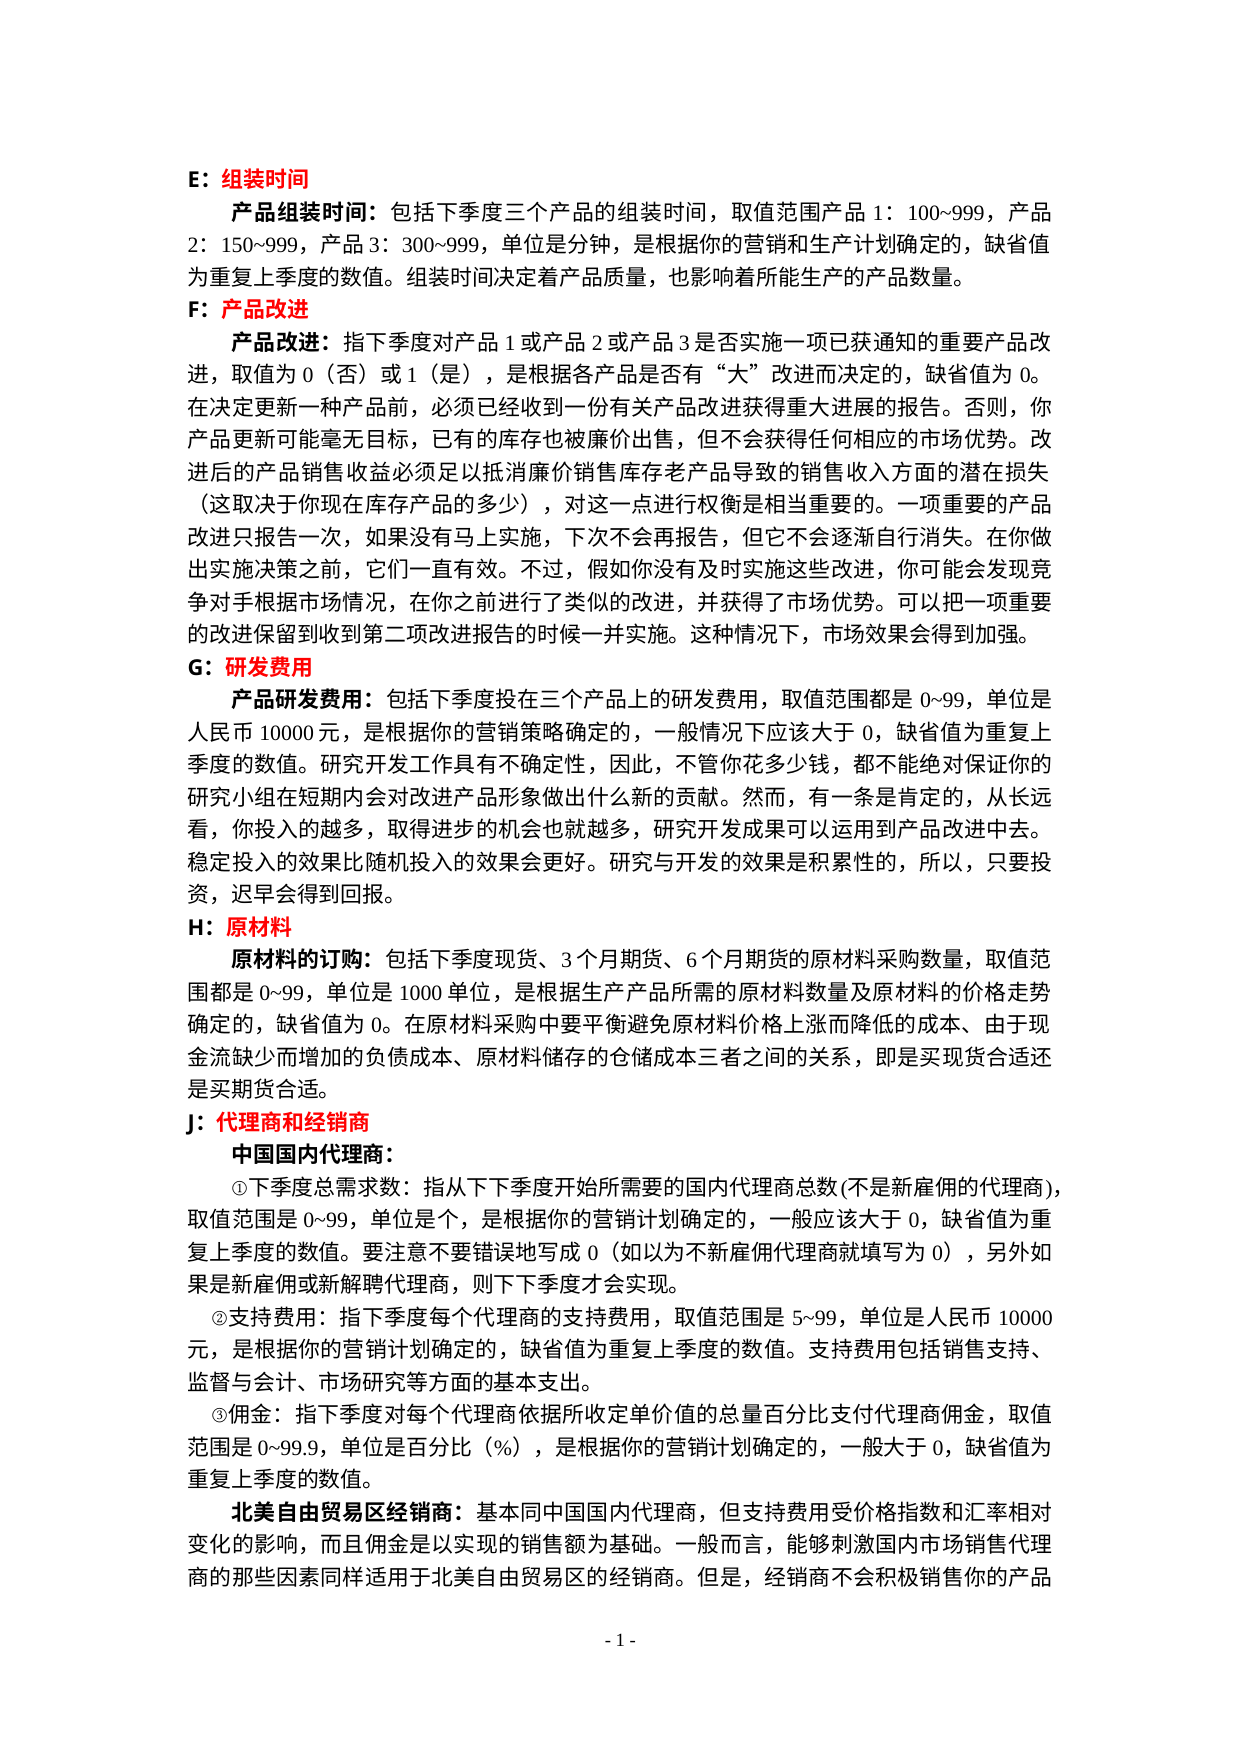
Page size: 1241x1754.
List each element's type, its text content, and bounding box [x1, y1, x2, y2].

text ③佣金：指下季度对每个代理商依据所收定单价值的总量百分比支付代理商佣金，取值范围是0~99.9，单位是百分比（%），是根据你的营销计划确定的，一般大于0，缺省值为重复上季度的数值。 [187, 1397, 1053, 1494]
text H：原材料 [187, 909, 1053, 942]
text J：代理商和经销商 [187, 1104, 1053, 1137]
text 产品改进：指下季度对产品1或产品2或产品3是否实施一项已获通知的重要产品改进，取值为0（否）或1（是），是根据各产品是否有“大”改进而决定的，缺省值为0。在决定更新一种产品前，必须已经收到一份有关产品改进获得重大进展的报告。否则，你产品更新可能毫无目标，已有的库存也被廉价出售，但不会获得任何相应的市场优势。改进后的产品销售收益必须足以抵消廉价销售库存老产品导致的销售收入方面的潜在损失（这取决于你现在库存产品的多少），对这一点进行权衡是相当重要的。一项重要的产品改进只报告一次，如果没有马上实施，下次不会再报告，但它不会逐渐自行消失。在你做出实施决策之前，它们一直有效。不过，假如你没有及时实施这些改进，你可能会发现竞争对手根据市场情况，在你之前进行了类似的改进，并获得了市场优势。可以把一项重要的改进保留到收到第二项改进报告的时候一并实施。这种情况下，市场效果会得到加强。 [187, 324, 1053, 649]
text E：组装时间 [187, 162, 1053, 194]
text 原材料的订购：包括下季度现货、3个月期货、6个月期货的原材料采购数量，取值范围都是0~99，单位是1000单位，是根据生产产品所需的原材料数量及原材料的价格走势确定的，缺省值为0。在原材料采购中要平衡避免原材料价格上涨而降低的成本、由于现金流缺少而增加的负债成本、原材料储存的仓储成本三者之间的关系，即是买现货合适还是买期货合适。 [187, 942, 1053, 1104]
text ②支持费用：指下季度每个代理商的支持费用，取值范围是5~99，单位是人民币10000元，是根据你的营销计划确定的，缺省值为重复上季度的数值。支持费用包括销售支持、监督与会计、市场研究等方面的基本支出。 [187, 1299, 1053, 1397]
text ①下季度总需求数：指从下下季度开始所需要的国内代理商总数(不是新雇佣的代理商)，取值范围是0~99，单位是个，是根据你的营销计划确定的，一般应该大于0，缺省值为重复上季度的数值。要注意不要错误地写成0（如以为不新雇佣代理商就填写为0），另外如果是新雇佣或新解聘代理商，则下下季度才会实现。 [187, 1169, 1053, 1299]
text 产品组装时间：包括下季度三个产品的组装时间，取值范围产品1：100~999，产品2：150~999，产品3：300~999，单位是分钟，是根据你的营销和生产计划确定的，缺省值为重复上季度的数值。组装时间决定着产品质量，也影响着所能生产的产品数量。 [187, 194, 1053, 292]
text 中国国内代理商： [187, 1137, 1053, 1169]
text G：研发费用 [187, 649, 1053, 682]
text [187, 1494, 1053, 1592]
text 产品研发费用：包括下季度投在三个产品上的研发费用，取值范围都是0~99，单位是人民币10000元，是根据你的营销策略确定的，一般情况下应该大于0，缺省值为重复上季度的数值。研究开发工作具有不确定性，因此，不管你花多少钱，都不能绝对保证你的研究小组在短期内会对改进产品形象做出什么新的贡献。然而，有一条是肯定的，从长远看，你投入的越多，取得进步的机会也就越多，研究开发成果可以运用到产品改进中去。稳定投入的效果比随机投入的效果会更好。研究与开发的效果是积累性的，所以，只要投资，迟早会得到回报。 [187, 682, 1053, 909]
text F：产品改进 [187, 292, 1053, 324]
